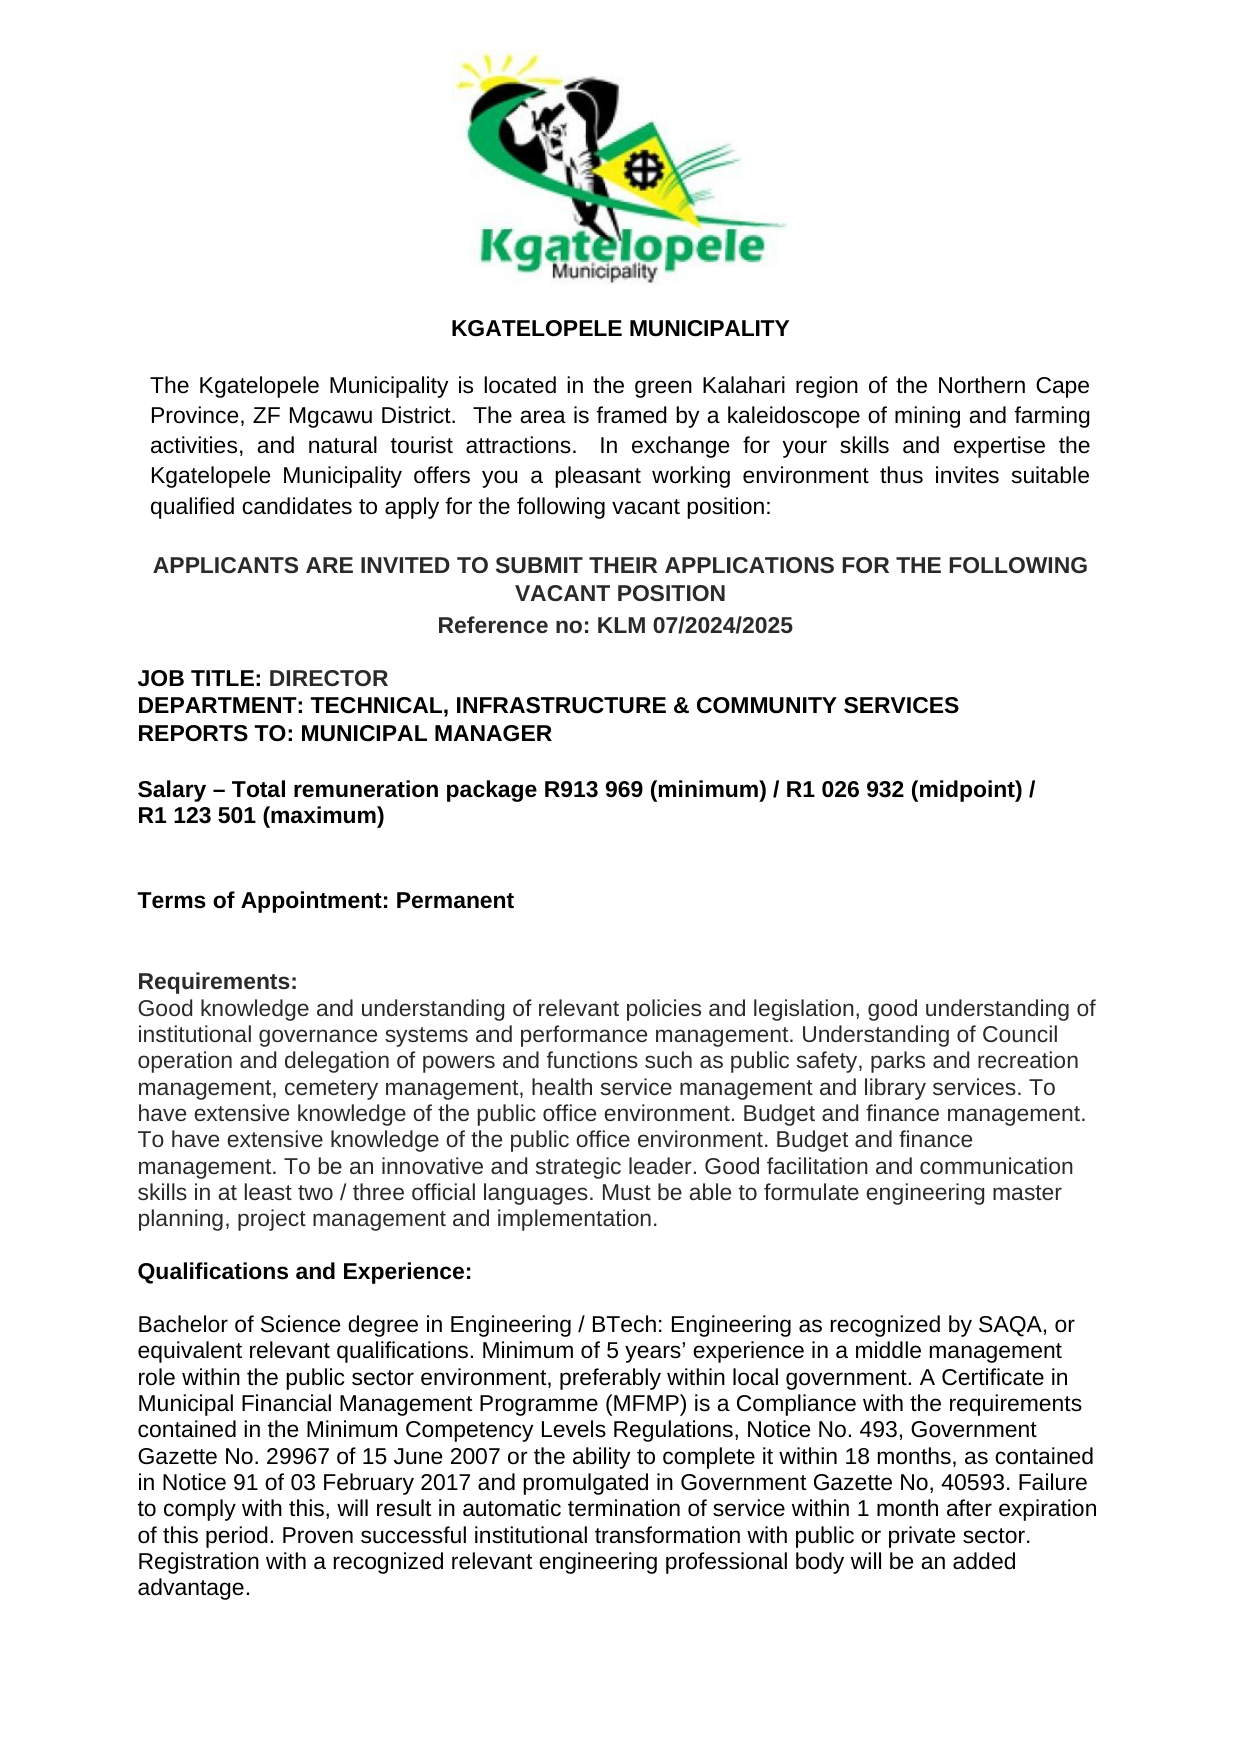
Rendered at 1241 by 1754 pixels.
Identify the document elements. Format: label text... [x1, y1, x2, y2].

text DEPARTMENT: TECHNICAL, INFRASTRUCTURE & COMMUNITY SERVICES [137, 692, 1103, 719]
text Salary – Total remuneration package R913 969 (minimum) / R1 026 932 (midpoint) / R1 123 501 (maximum) [137, 776, 1103, 828]
text The Kgatelopele Municipality is located in the green Kalahari region of the Northern Cape Province, ZF Mgcawu District. The area is framed by a kaleidoscope of mining and farming activities, and natural tourist attractions. In exchange for your skills and expertise the Kgatelopele Municipality offers you a pleasant working environment thus invites suitable qualified candidates to apply for the following vacant position: [150, 372, 1091, 519]
text APPLICANTS ARE INVITED TO SUBMIT THEIR APPLICATIONS FOR THE FOLLOWING VACANT POSITION [138, 552, 1103, 607]
text Good knowledge and understanding of relevant policies and legislation, good understanding of institutional governance systems and performance management. Understanding of Council operation and delegation of powers and functions such as public safety, parks and recreation management, cemetery management, health service management and library services. To have extensive knowledge of the public office environment. Budget and finance management. To have extensive knowledge of the public office environment. Budget and finance management. To be an innovative and strategic leader. Good facilitation and communication skills in at least two / three official languages. Must be able to formulate engineering master planning, project management and implementation. [137, 994, 1103, 1232]
text Bachelor of Science degree in Engineering / BTech: Engineering as recognized by SAQA, or equivalent relevant qualifications. Minimum of 5 years’ experience in a middle management role within the public sector environment, preferably within local government. A Certificate in Municipal Financial Management Programme (MFMP) is a Compliance with the requirements contained in the Minimum Competency Levels Regulations, Notice No. 493, Government Gazette No. 29967 of 15 June 2007 or the ability to complete it within 18 months, as contained in Notice 91 of 03 February 2017 and promulgated in Government Gazette No, 40593. Failure to comply with this, will result in automatic termination of service within 1 month after expiration of this period. Proven successful institutional transformation with public or private sector. Registration with a recognized relevant engineering professional body will be an added advantage. [137, 1311, 1103, 1601]
text KGATELOPELE MUNICIPALITY [138, 315, 1103, 341]
text Reference no: KLM 07/2024/2025 [137, 612, 1103, 638]
text Requirements: [137, 968, 1103, 994]
text Terms of Appointment: Permanent [137, 887, 1103, 914]
picture [451, 50, 791, 286]
text JOB TITLE: DIRECTOR [137, 665, 1103, 692]
text Qualifications and Experience: [137, 1258, 1103, 1284]
text REPORTS TO: MUNICIPAL MANAGER [137, 719, 1103, 746]
